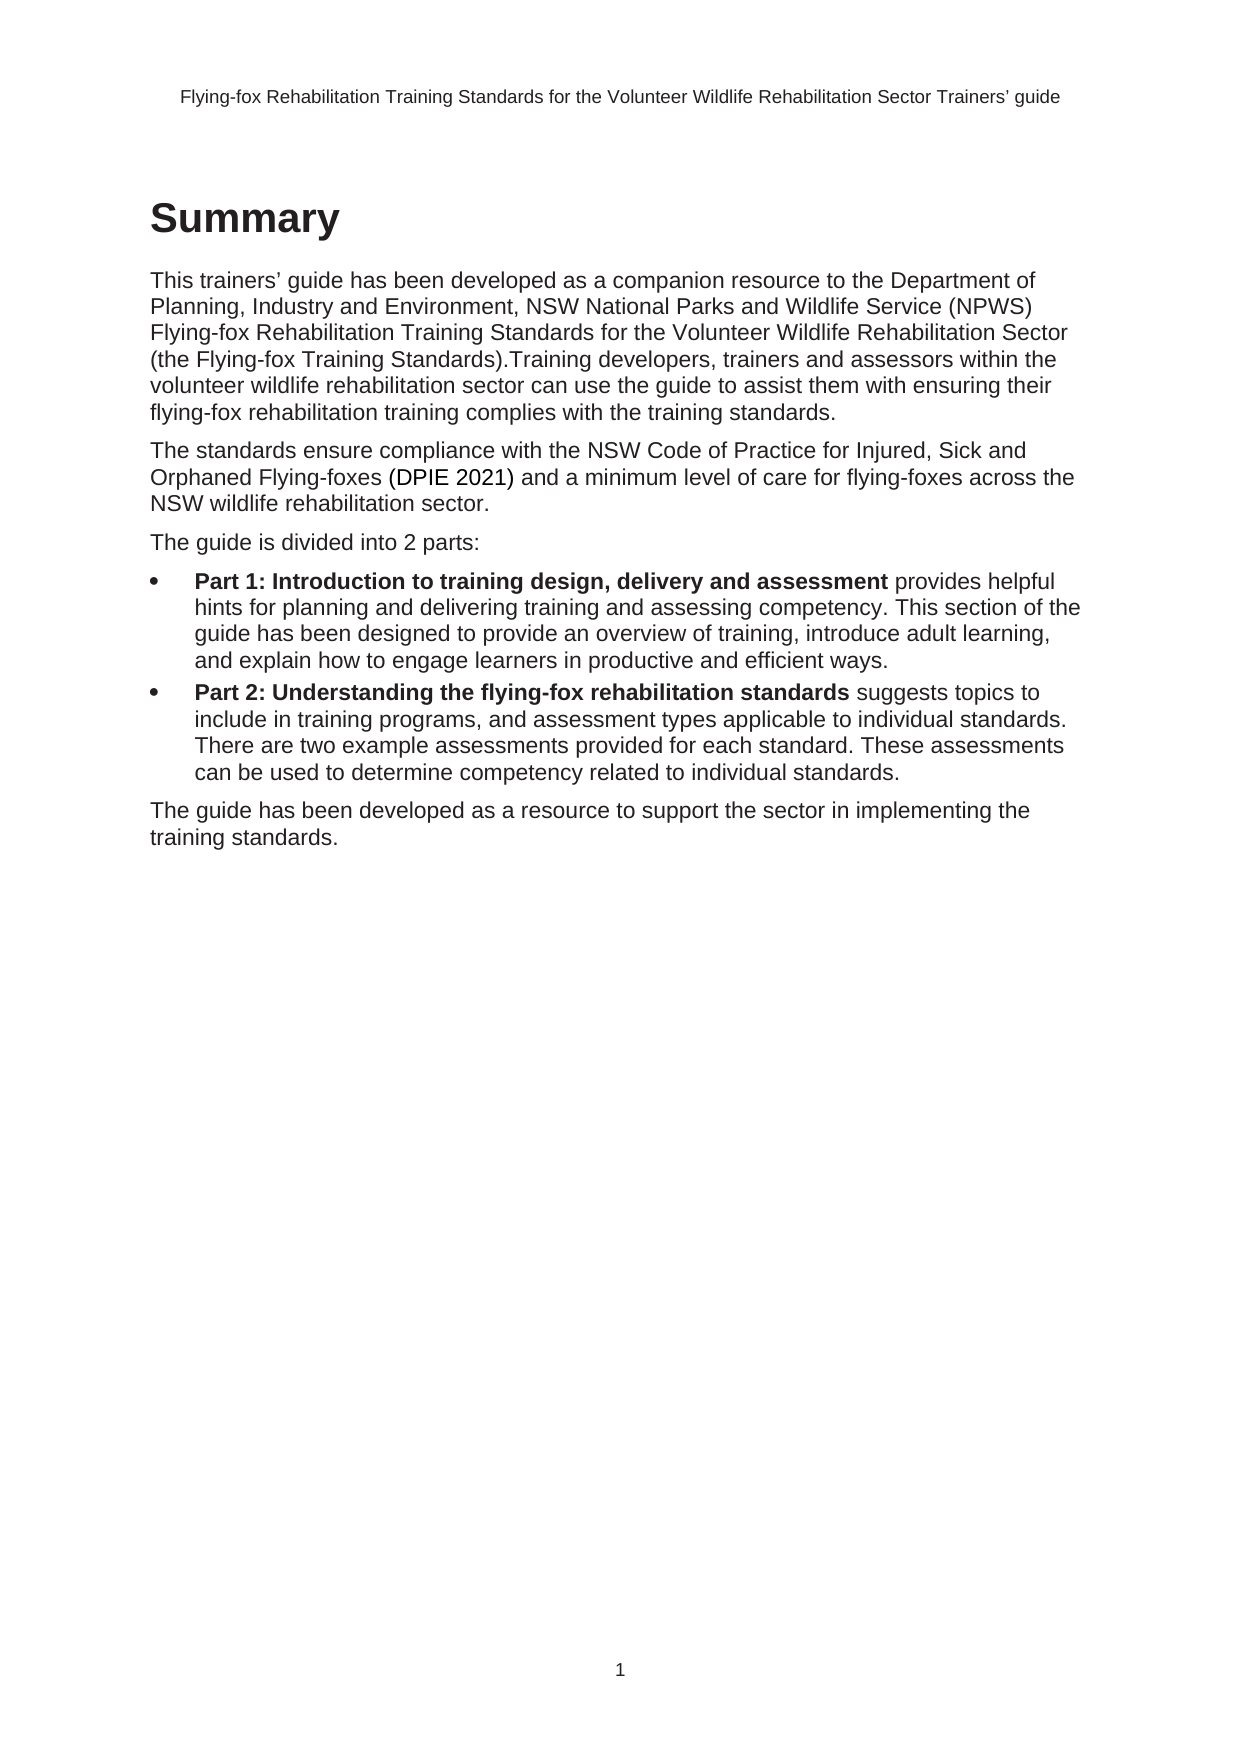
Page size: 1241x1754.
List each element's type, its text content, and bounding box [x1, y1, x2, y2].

list Part 2: Understanding the flying-fox rehabilitation standards suggests topics to include in training programs, and assessment types applicable to individual standards. There are two example assessments provided for each standard. These assessments can be used to determine competency related to individual standards. [150, 679, 1090, 785]
text The standards ensure compliance with the NSW Code of Practice for Injured, Sick and Orphaned Flying-foxes (DPIE 2021) and a minimum level of care for flying-foxes across the NSW wildlife rehabilitation sector. [150, 437, 1090, 516]
text The guide has been developed as a resource to support the sector in implementing the training standards. [150, 797, 1090, 850]
subtitle Summary [150, 192, 1090, 242]
list Part 1: Introduction to training design, delivery and assessment provides helpful hints for planning and delivering training and assessing competency. This section of the guide has been designed to provide an overview of training, introduce adult learning, and explain how to engage learners in productive and efficient ways. [150, 568, 1090, 673]
text The guide is divided into 2 parts: [150, 529, 1090, 555]
text This trainers’ guide has been developed as a companion resource to the Department of Planning, Industry and Environment, NSW National Parks and Wildlife Service (NPWS) Flying-fox Rehabilitation Training Standards for the Volunteer Wildlife Rehabilitation Sector (the Flying-fox Training Standards).Training developers, trainers and assessors within the volunteer wildlife rehabilitation sector can use the guide to assist them with ensuring their flying-fox rehabilitation training complies with the training standards. [150, 267, 1090, 425]
